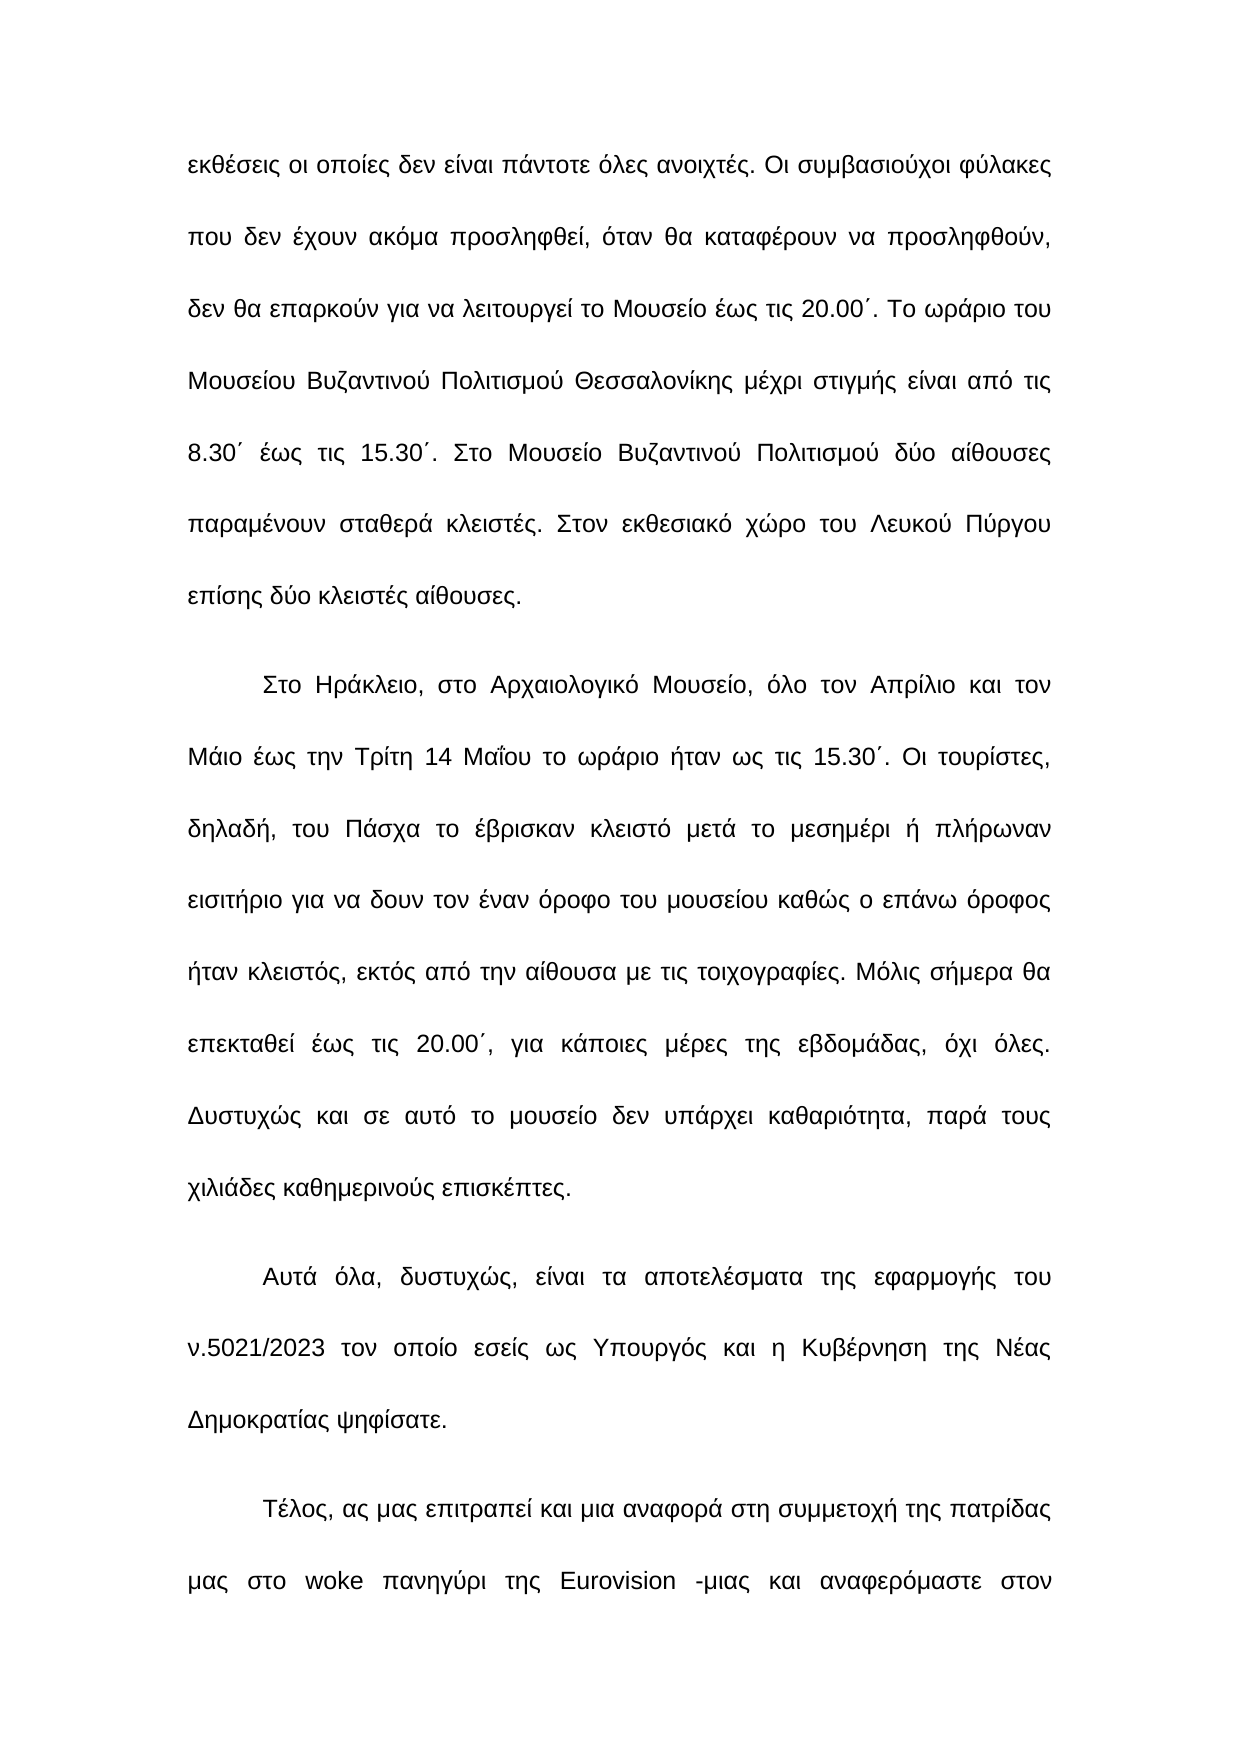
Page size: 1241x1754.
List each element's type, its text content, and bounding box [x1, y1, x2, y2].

text Στο Ηράκλειο, στο Αρχαιολογικό Μουσείο, όλο τον Απρίλιο και τον Μάιο έως την Τρίτη 14 Μαΐου το ωράριο ήταν ως τις 15.30΄. Οι τουρίστες, δηλαδή, του Πάσχα το έβρισκαν κλειστό μετά το μεσημέρι ή πλήρωναν εισιτήριο για να δουν τον έναν όροφο του μουσείου καθώς ο επάνω όροφος ήταν κλειστός, εκτός από την αίθουσα με τις τοιχογραφίες. Μόλις σήμερα θα επεκταθεί έως τις 20.00΄, για κάποιες μέρες της εβδομάδας, όχι όλες. Δυστυχώς και σε αυτό το μουσείο δεν υπάρχει καθαριότητα, παρά τους χιλιάδες καθημερινούς επισκέπτες. [187, 670, 1053, 1202]
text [187, 150, 1053, 610]
text Αυτά όλα, δυστυχώς, είναι τα αποτελέσματα της εφαρμογής του ν.5021/2023 τον οποίο εσείς ως Υπουργός και η Κυβέρνηση της Νέας Δημοκρατίας ψηφίσατε. [187, 1261, 1053, 1434]
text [187, 1494, 1053, 1594]
